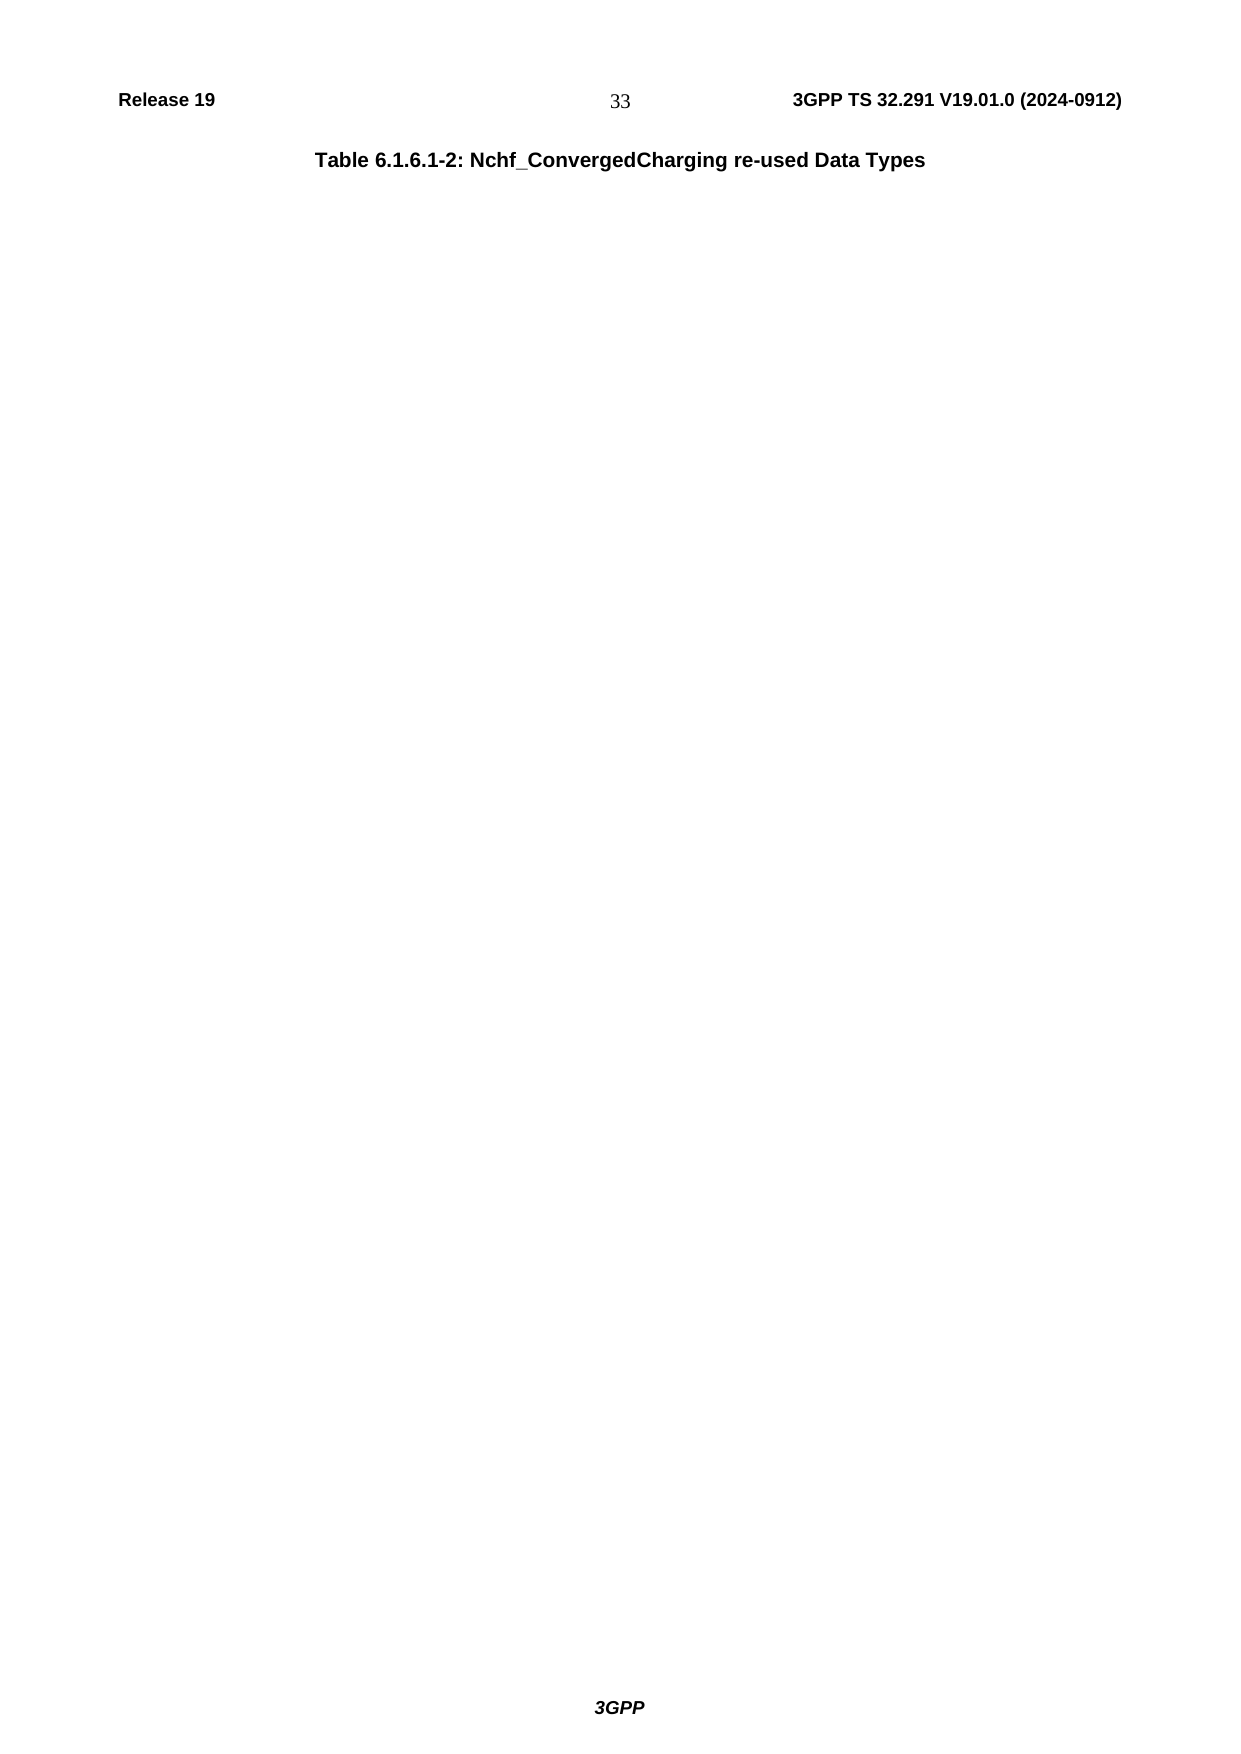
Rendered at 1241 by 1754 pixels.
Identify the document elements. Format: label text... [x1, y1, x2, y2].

text Table 6.1.6.1-2: Nchf_ConvergedCharging re-used Data Types [118, 147, 1122, 171]
